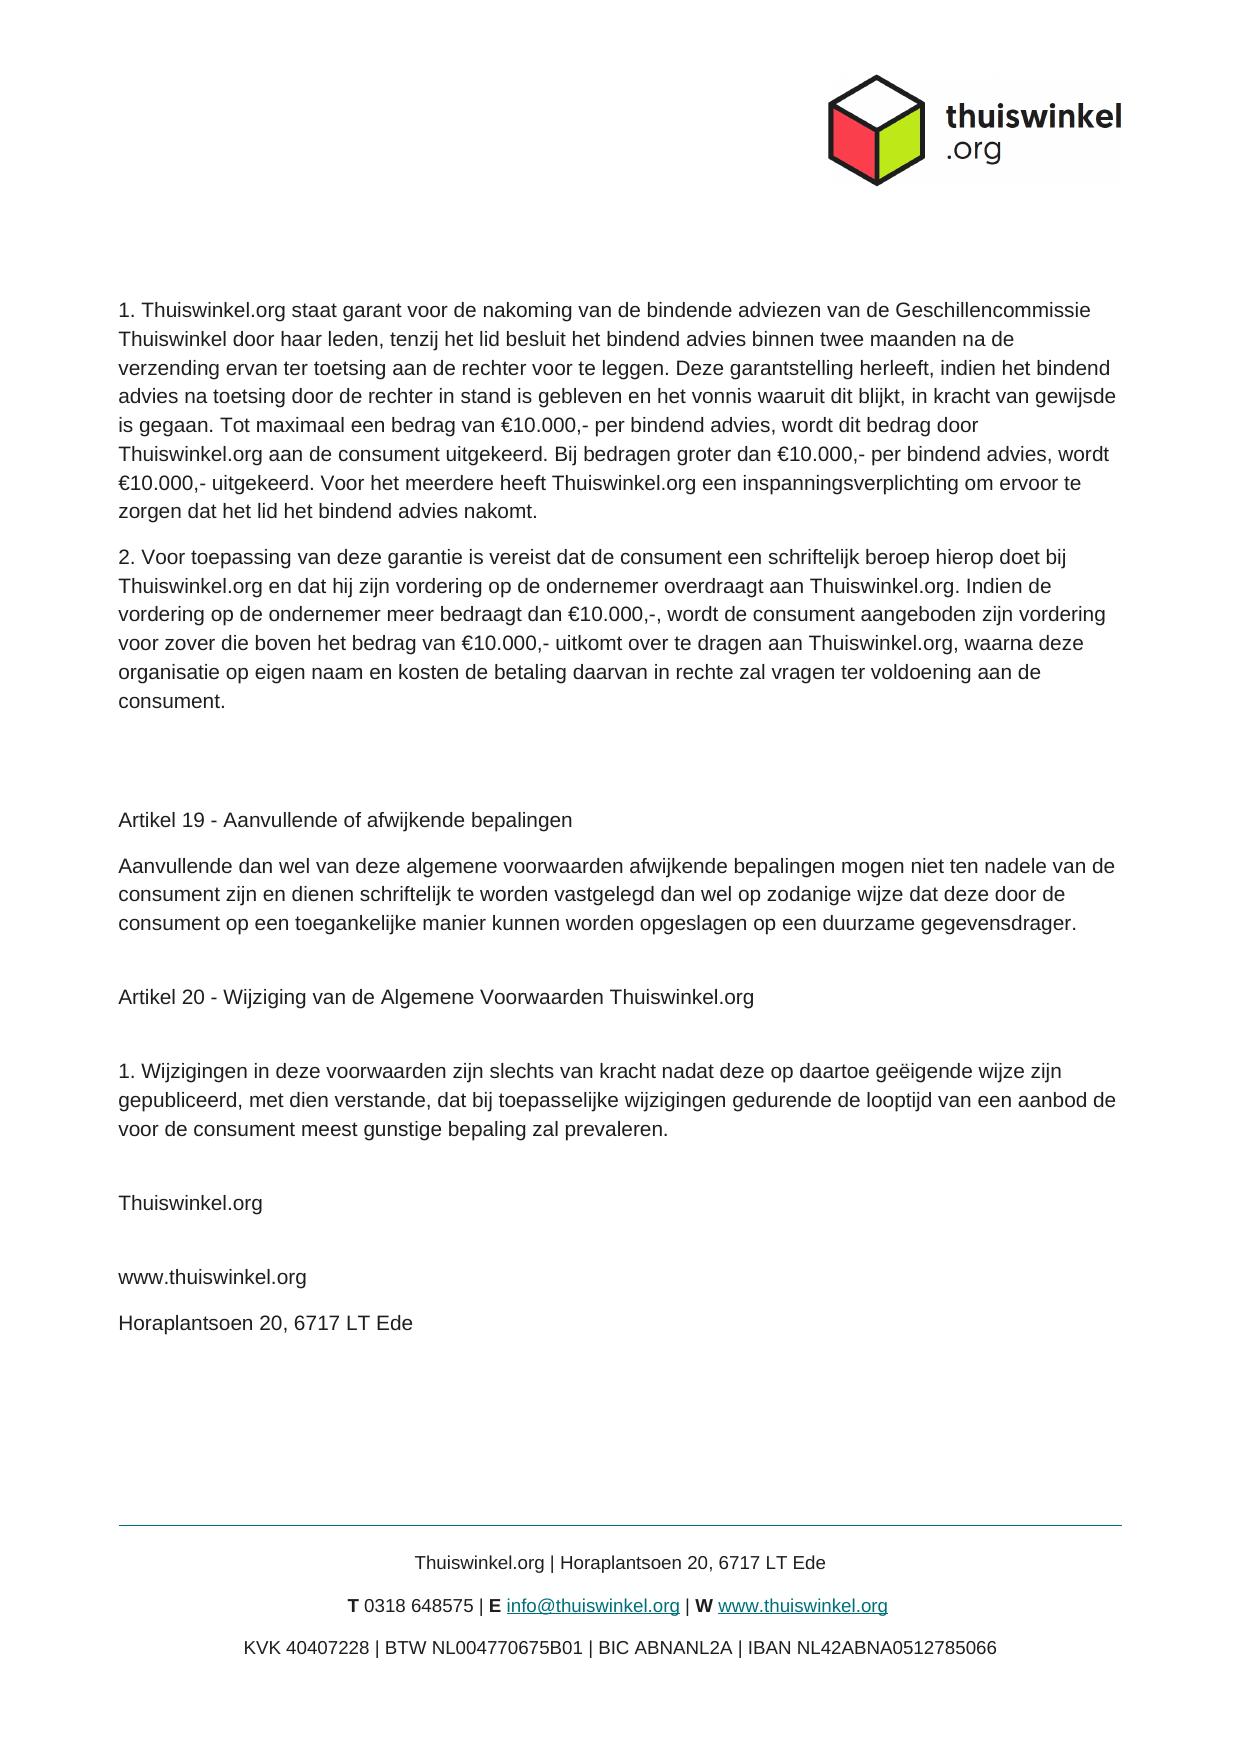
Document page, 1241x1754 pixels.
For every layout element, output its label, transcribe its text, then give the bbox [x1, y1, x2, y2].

text www.thuiswinkel.org [118, 1265, 1122, 1289]
text Aanvullende dan wel van deze algemene voorwaarden afwijkende bepalingen mogen niet ten nadele van de consument zijn en dienen schriftelijk te worden vastgelegd dan wel op zodanige wijze dat deze door de consument op een toegankelijke manier kunnen worden opgeslagen op een duurzame gegevensdrager. [118, 853, 1122, 935]
text Artikel 20 - Wijziging van de Algemene Voorwaarden Thuiswinkel.org [118, 956, 1122, 1038]
text Thuiswinkel.org [118, 1162, 1122, 1244]
text 1. Thuiswinkel.org staat garant voor de nakoming van de bindende adviezen van de Geschillencommissie Thuiswinkel door haar leden, tenzij het lid besluit het bindend advies binnen twee maanden na de verzending ervan ter toetsing aan de rechter voor te leggen. Deze garantstelling herleeft, indien het bindend advies na toetsing door de rechter in stand is gebleven en het vonnis waaruit dit blijkt, in kracht van gewijsde is gegaan. Tot maximaal een bedrag van €10.000,- per bindend advies, wordt dit bedrag door Thuiswinkel.org aan de consument uitgekeerd. Bij bedragen groter dan €10.000,- per bindend advies, wordt €10.000,- uitgekeerd. Voor het meerdere heeft Thuiswinkel.org een inspanningsverplichting om ervoor te zorgen dat het lid het bindend advies nakomt. [118, 298, 1122, 523]
picture [827, 73, 1123, 187]
text 2. Voor toepassing van deze garantie is vereist dat de consument een schriftelijk beroep hierop doet bij Thuiswinkel.org en dat hij zijn vordering op de ondernemer overdraagt aan Thuiswinkel.org. Indien de vordering op de ondernemer meer bedraagt dan €10.000,-, wordt de consument aangeboden zijn vordering voor zover die boven het bedrag van €10.000,- uitkomt over te dragen aan Thuiswinkel.org, waarna deze organisatie op eigen naam en kosten de betaling daarvan in rechte zal vragen ter voldoening aan de consument. [118, 545, 1122, 712]
text Horaplantsoen 20, 6717 LT Ede [118, 1311, 1122, 1334]
text Artikel 19 - Aanvullende of afwijkende bepalingen [118, 808, 1122, 832]
text 1. Wijzigingen in deze voorwaarden zijn slechts van kracht nadat deze op daartoe geëigende wijze zijn gepubliceerd, met dien verstande, dat bij toepasselijke wijzigingen gedurende de looptijd van een aanbod de voor de consument meest gunstige bepaling zal prevaleren. [118, 1059, 1122, 1141]
